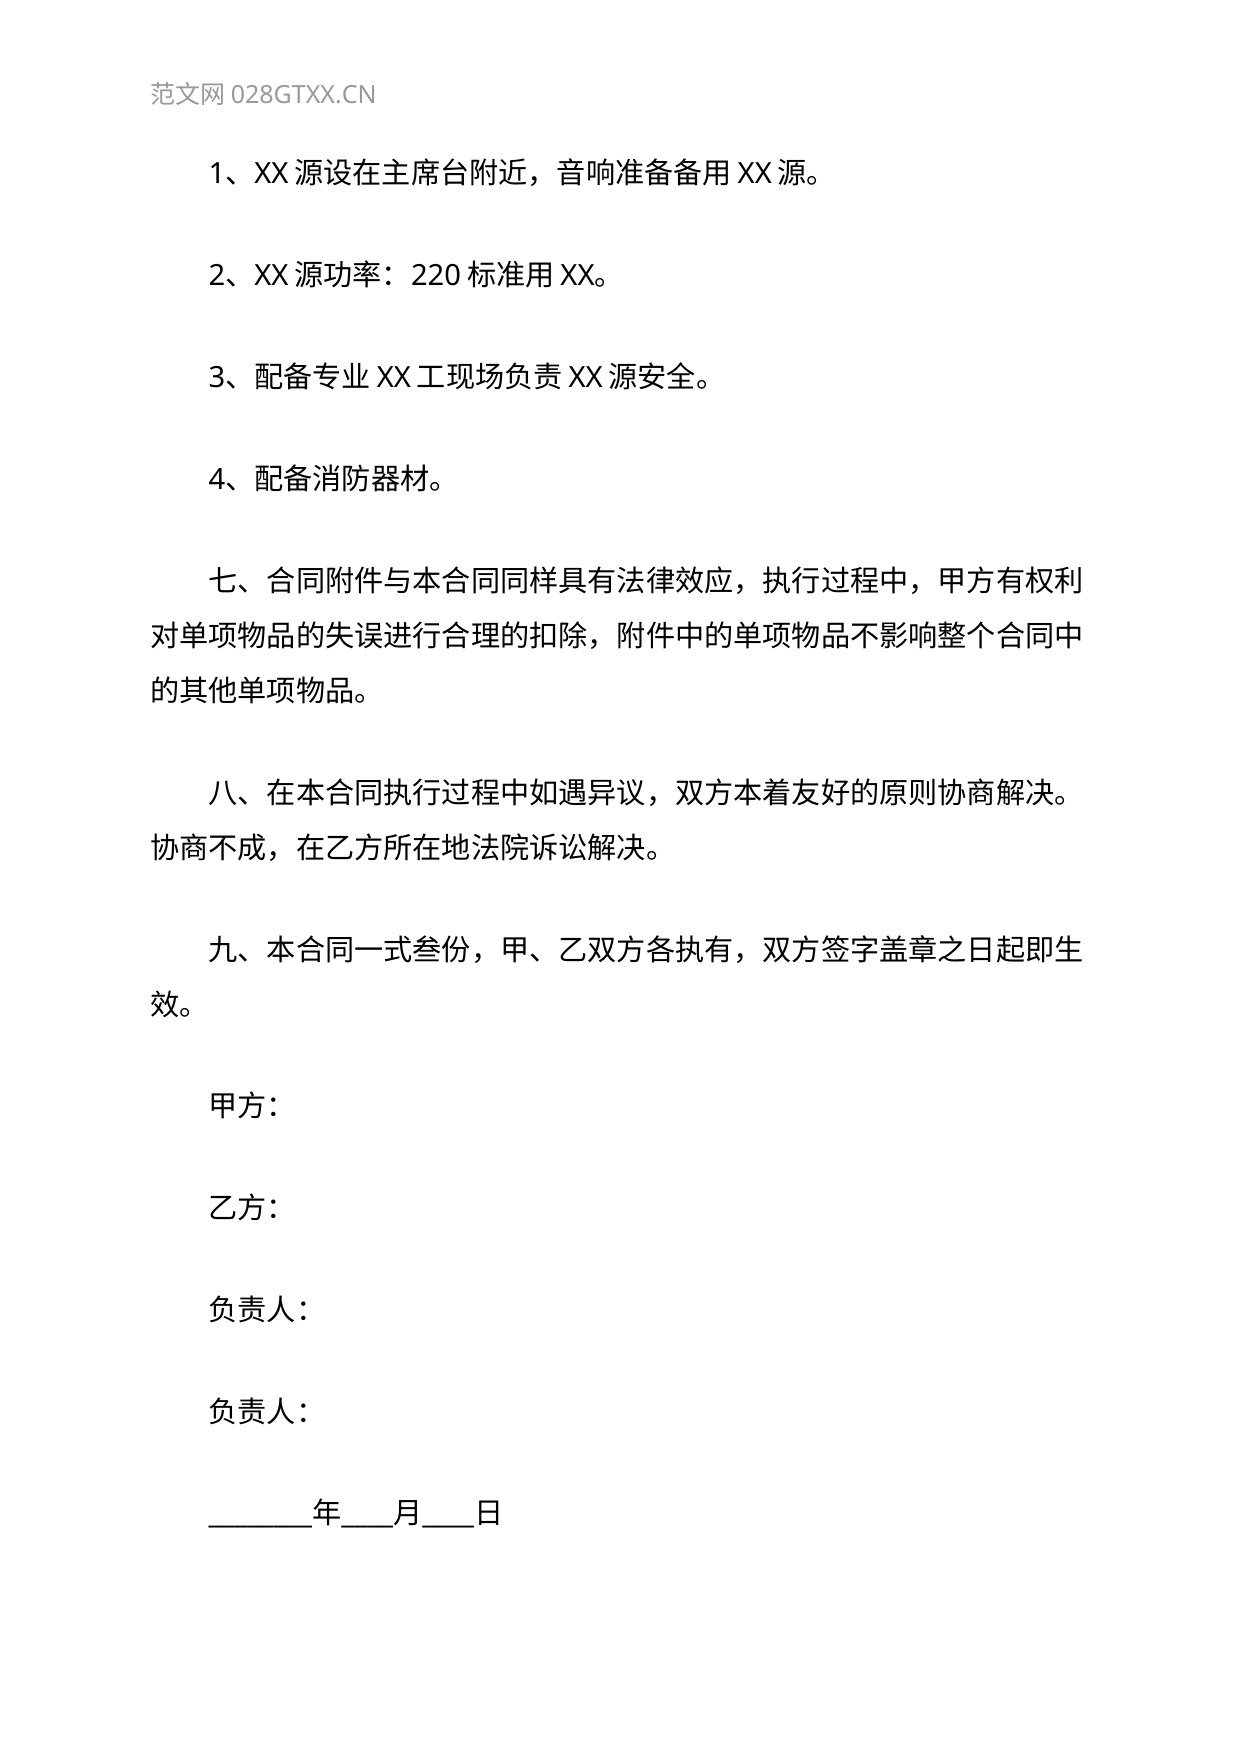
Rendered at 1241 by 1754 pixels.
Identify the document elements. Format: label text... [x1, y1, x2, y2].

text ________年____月____日 [150, 1490, 1090, 1532]
text 4、配备消防器材。 [150, 456, 1090, 498]
text 乙方： [150, 1184, 1090, 1227]
text 3、配备专业XX工现场负责XX源安全。 [150, 354, 1090, 396]
text 1、XX源设在主席台附近，音响准备备用XX源。 [150, 150, 1090, 192]
text 2、XX源功率：220标准用XX。 [150, 252, 1090, 294]
text 八、在本合同执行过程中如遇异议，双方本着友好的原则协商解决。协商不成，在乙方所在地法院诉讼解决。 [150, 769, 1090, 867]
text 七、合同附件与本合同同样具有法律效应，执行过程中，甲方有权利对单项物品的失误进行合理的扣除，附件中的单项物品不影响整个合同中的其他单项物品。 [150, 558, 1090, 710]
text 负责人： [150, 1388, 1090, 1430]
text 负责人： [150, 1286, 1090, 1329]
text 九、本合同一式叁份，甲、乙双方各执有，双方签字盖章之日起即生效。 [150, 926, 1090, 1023]
text 甲方： [150, 1083, 1090, 1125]
